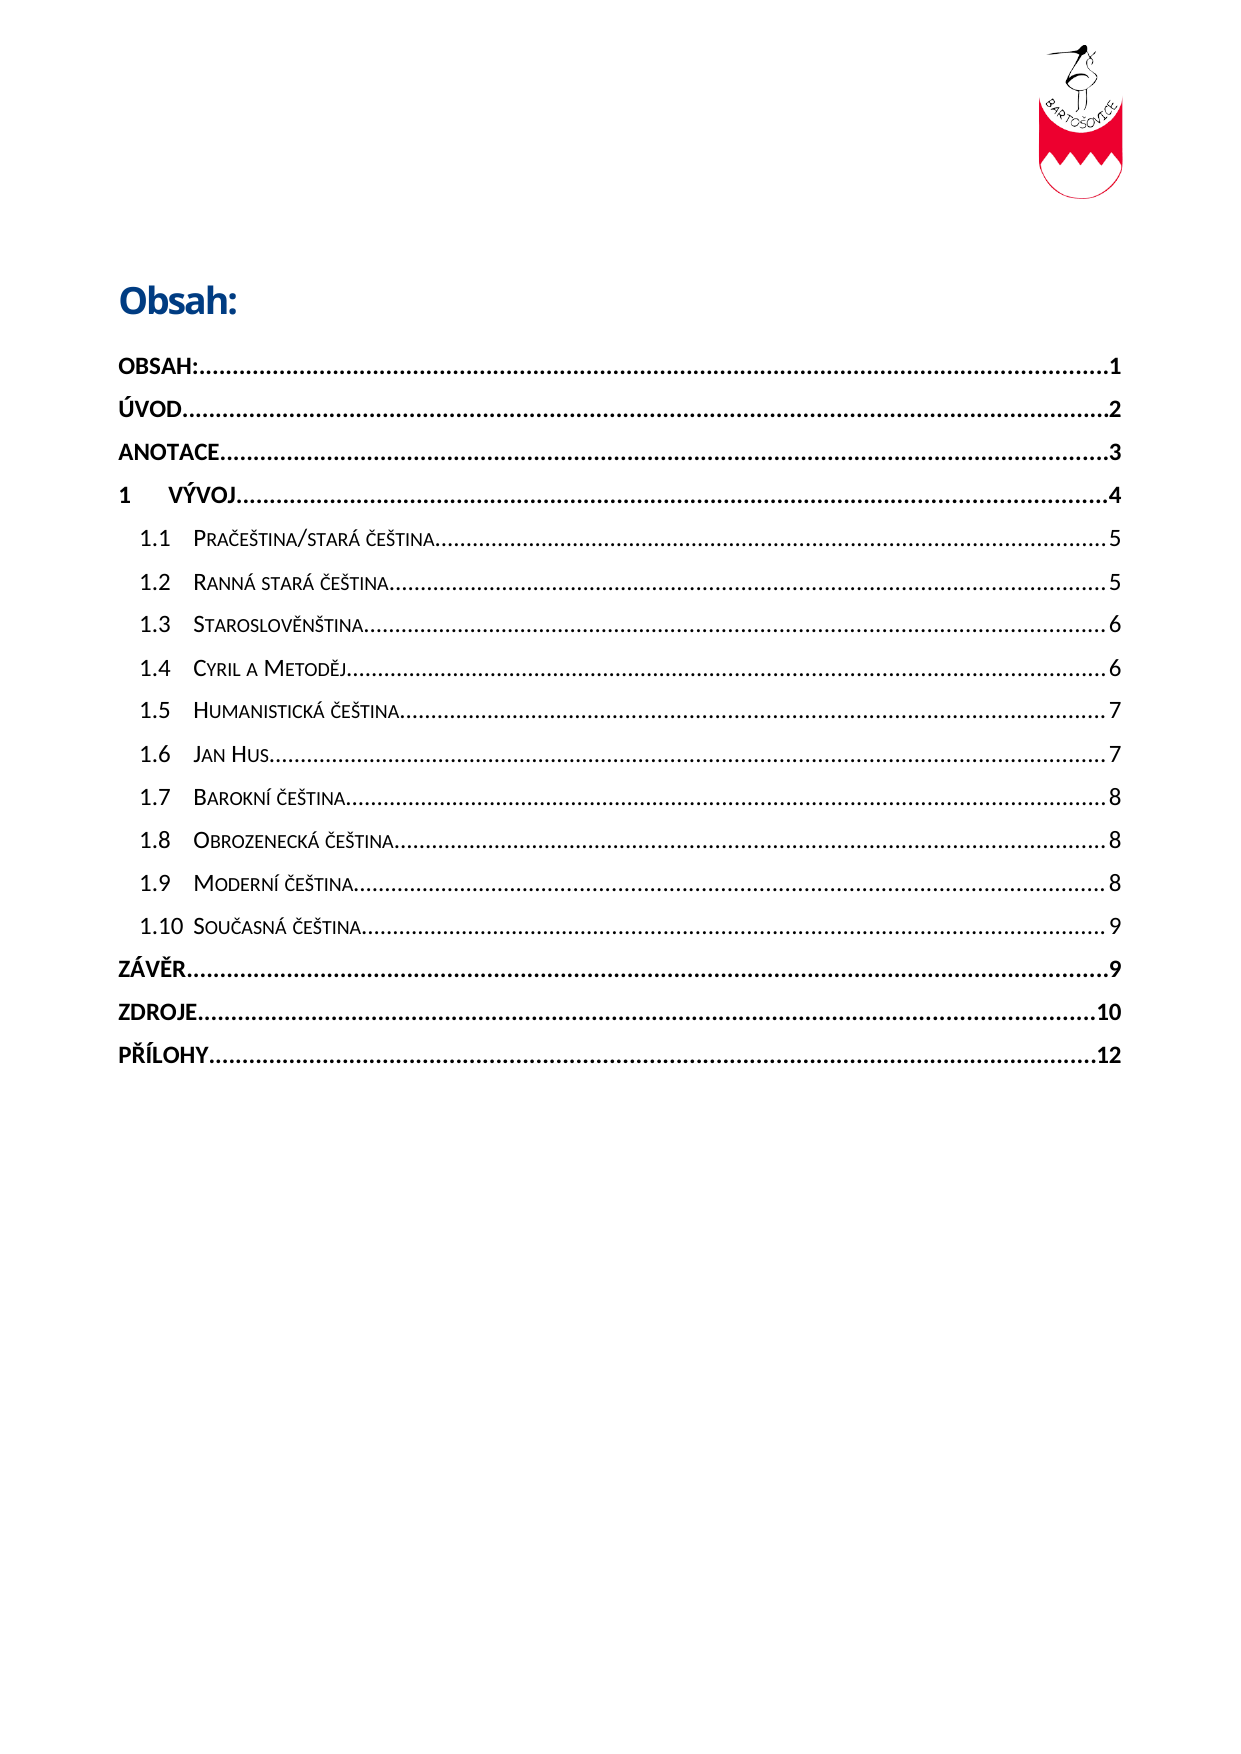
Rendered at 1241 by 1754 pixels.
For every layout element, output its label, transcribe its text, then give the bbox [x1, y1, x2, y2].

title Obsah: [118, 274, 1122, 326]
picture [1038, 45, 1123, 199]
